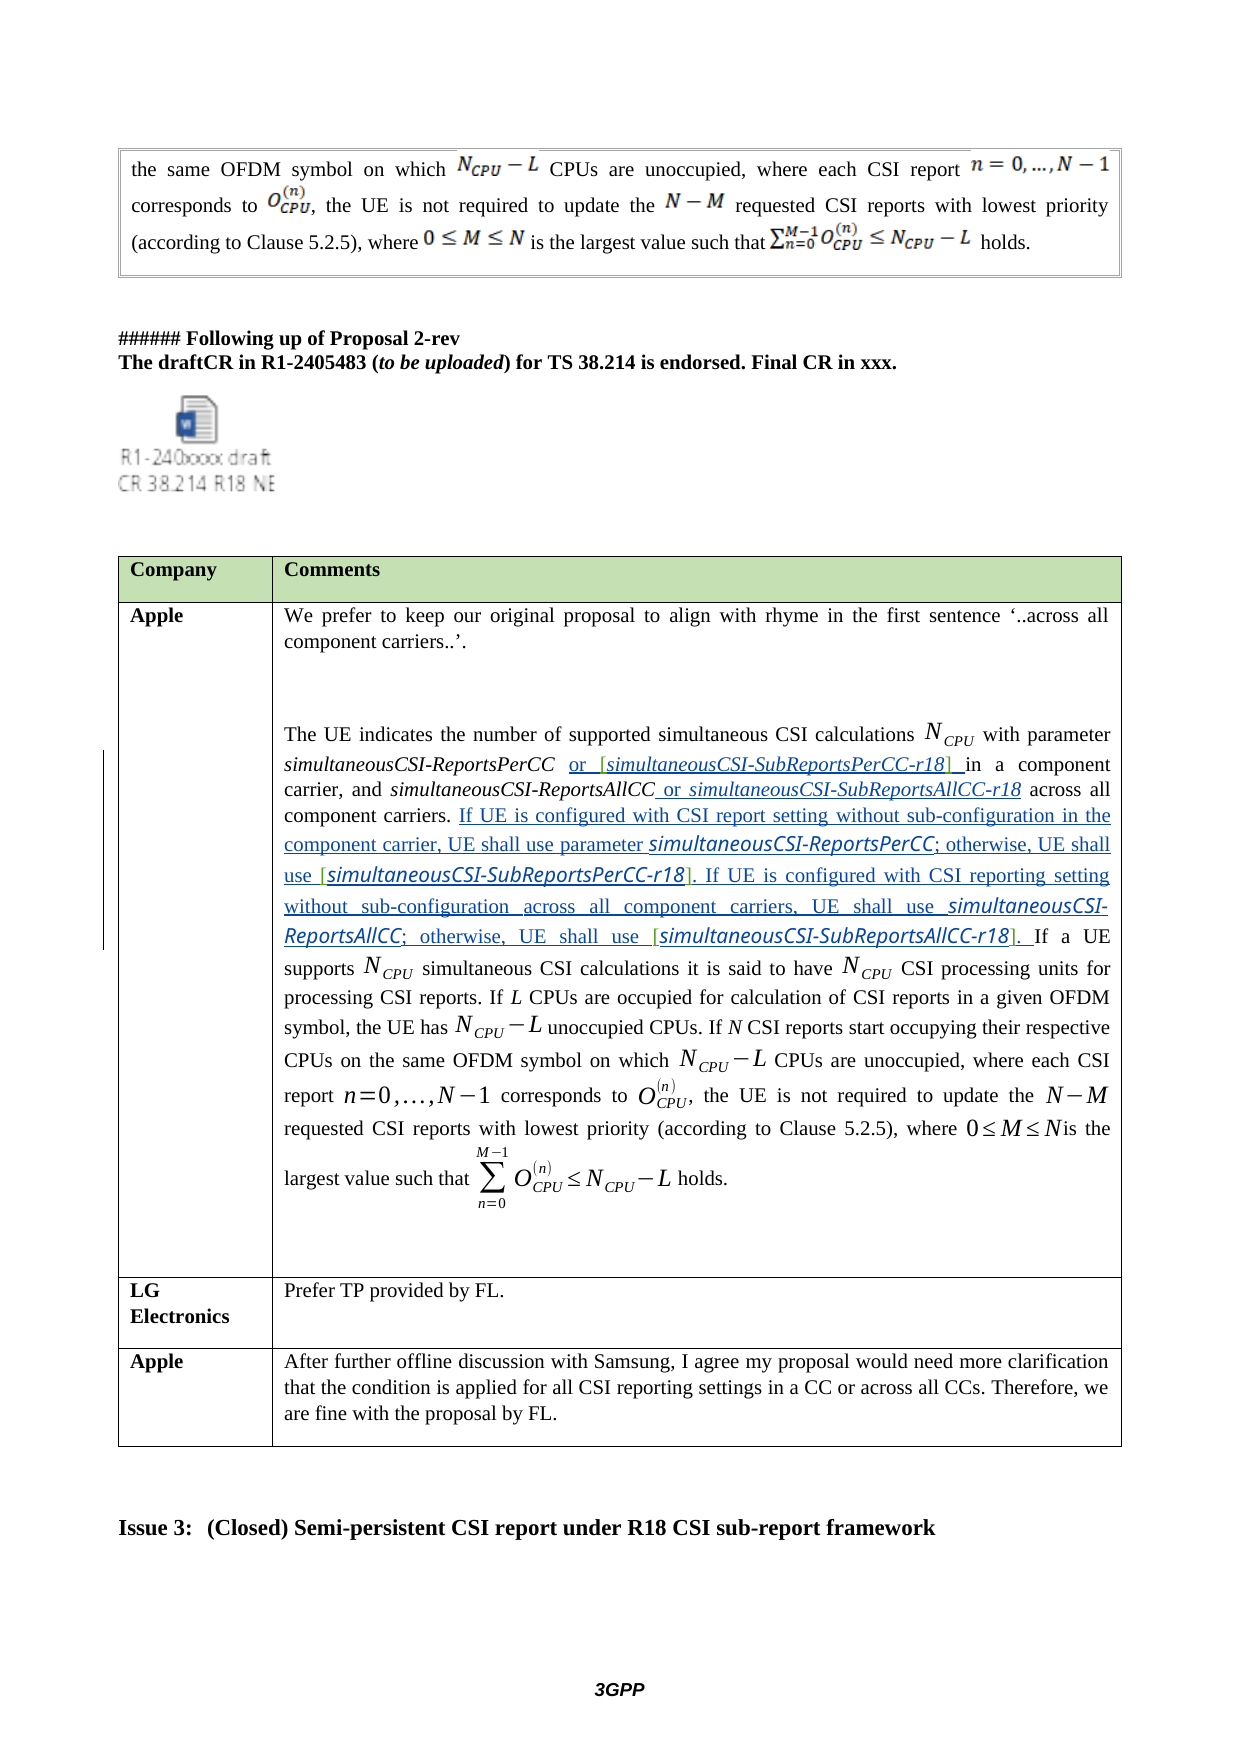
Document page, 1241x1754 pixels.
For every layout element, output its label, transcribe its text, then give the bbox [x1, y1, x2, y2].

table_header Comments [273, 557, 1121, 602]
table_cell After further offline discussion with Samsung, I agree my proposal would need more clarification that the condition is applied for all CSI reporting settings in a CC or across all CCs. Therefore, we are fine with the proposal by FL. [273, 1349, 1121, 1446]
table_cell Apple [119, 603, 272, 1277]
table_cell LG Electronics [119, 1278, 272, 1348]
picture [770, 219, 976, 250]
picture [457, 150, 539, 176]
text The draftCR in R1-2405483 (to be uploaded) for TS 38.214 is endorsed. Final CR in xxx. [118, 350, 1122, 374]
picture [267, 182, 311, 213]
picture [971, 150, 1110, 176]
picture [665, 187, 726, 213]
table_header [121, 151, 1119, 275]
table_cell Apple [119, 1349, 272, 1446]
picture [423, 224, 531, 250]
text ###### Following up of Proposal 2-rev [118, 326, 1122, 350]
table_cell Prefer TP provided by FL. [273, 1278, 1121, 1348]
table_cell We prefer to keep our original proposal to align with rhyme in the first sentence ‘..across all component carriers..’. The UE indicates the number of supported simultaneous CSI calculations with parameter simultaneousCSI-ReportsPerCC in a component carrier, and simultaneousCSI-ReportsAllCC across all component carriers. If a UE supports simultaneous CSI calculations it is said to have CSI processing units for processing CSI reports. If L CPUs are occupied for calculation of CSI reports in a given OFDM symbol, the UE has unoccupied CPUs. If N CSI reports start occupying their respective CPUs on the same OFDM symbol on which CPUs are unoccupied, where each CSI report corresponds to , the UE is not required to update the requested CSI reports with lowest priority (according to Clause 5.2.5), where is the largest value such that holds. [273, 603, 1121, 1277]
list (Closed) Semi-persistent CSI report under R18 CSI sub-report framework [118, 1514, 1122, 1540]
table_header Company [119, 557, 272, 602]
